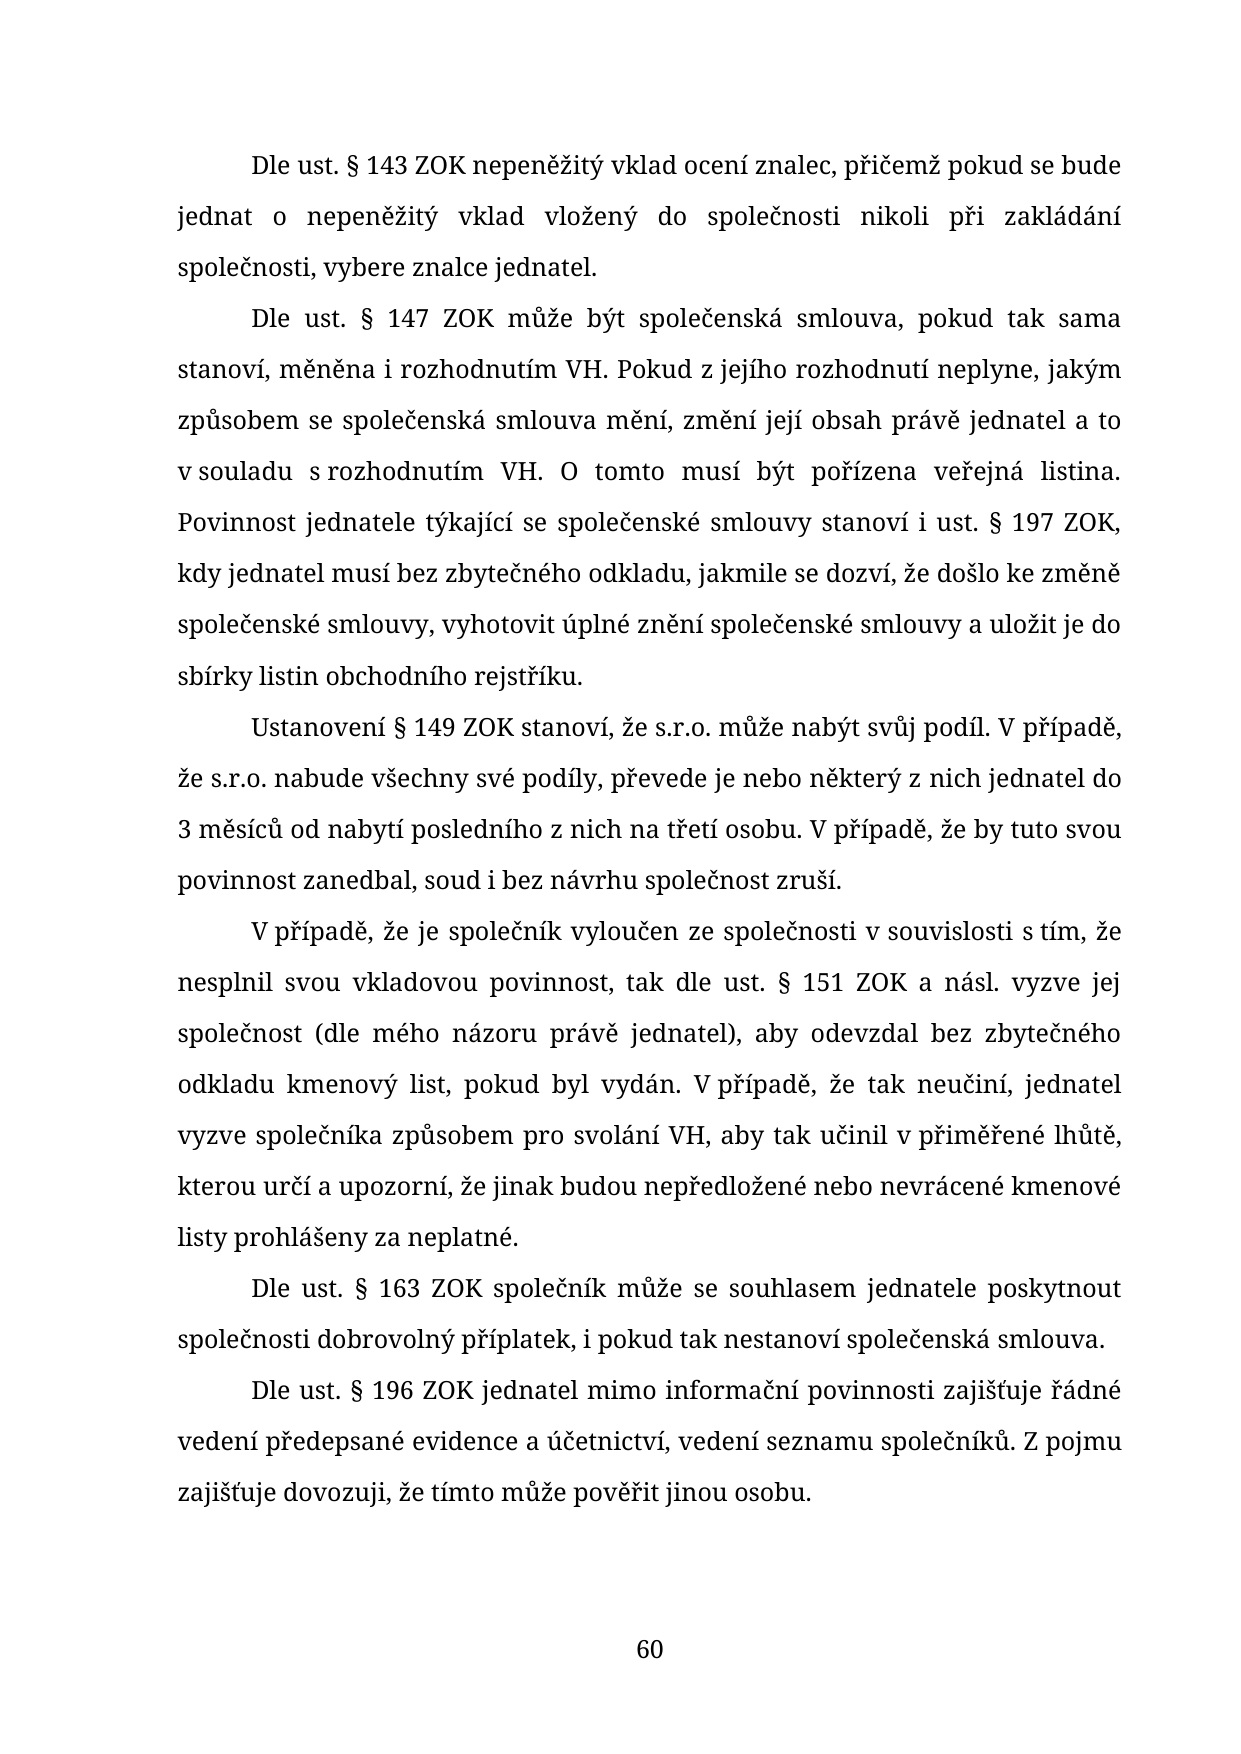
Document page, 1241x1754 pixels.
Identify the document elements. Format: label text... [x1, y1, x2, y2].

text Dle ust. § 147 ZOK může být společenská smlouva, pokud tak sama stanoví, měněna i rozhodnutím VH. Pokud z jejího rozhodnutí neplyne, jakým způsobem se společenská smlouva mění, změní její obsah právě jednatel a to v souladu s rozhodnutím VH. O tomto musí být pořízena veřejná listina. Povinnost jednatele týkající se společenské smlouvy stanoví i ust. § 197 ZOK, kdy jednatel musí bez zbytečného odkladu, jakmile se dozví, že došlo ke změně společenské smlouvy, vyhotovit úplné znění společenské smlouvy a uložit je do sbírky listin obchodního rejstříku. [177, 301, 1122, 692]
text Ustanovení § 149 ZOK stanoví, že s.r.o. může nabýt svůj podíl. V případě, že s.r.o. nabude všechny své podíly, převede je nebo některý z nich jednatel do 3 měsíců od nabytí posledního z nich na třetí osobu. V případě, že by tuto svou povinnost zanedbal, soud i bez návrhu společnost zruší. [177, 709, 1122, 896]
text V případě, že je společník vyloučen ze společnosti v souvislosti s tím, že nesplnil svou vkladovou povinnost, tak dle ust. § 151 ZOK a násl. vyzve jej společnost (dle mého názoru právě jednatel), aby odevzdal bez zbytečného odkladu kmenový list, pokud byl vydán. V případě, že tak neučiní, jednatel vyzve společníka způsobem pro svolání VH, aby tak učinil v přiměřené lhůtě, kterou určí a upozorní, že jinak budou nepředložené nebo nevrácené kmenové listy prohlášeny za neplatné. [177, 913, 1122, 1254]
text Dle ust. § 163 ZOK společník může se souhlasem jednatele poskytnout společnosti dobrovolný příplatek, i pokud tak nestanoví společenská smlouva. [177, 1271, 1122, 1356]
text Dle ust. § 196 ZOK jednatel mimo informační povinnosti zajišťuje řádné vedení předepsané evidence a účetnictví, vedení seznamu společníků. Z pojmu zajišťuje dovozuji, že tímto může pověřit jinou osobu. [177, 1373, 1122, 1509]
text Dle ust. § 143 ZOK nepeněžitý vklad ocení znalec, přičemž pokud se bude jednat o nepeněžitý vklad vložený do společnosti nikoli při zakládání společnosti, vybere znalce jednatel. [177, 148, 1122, 284]
